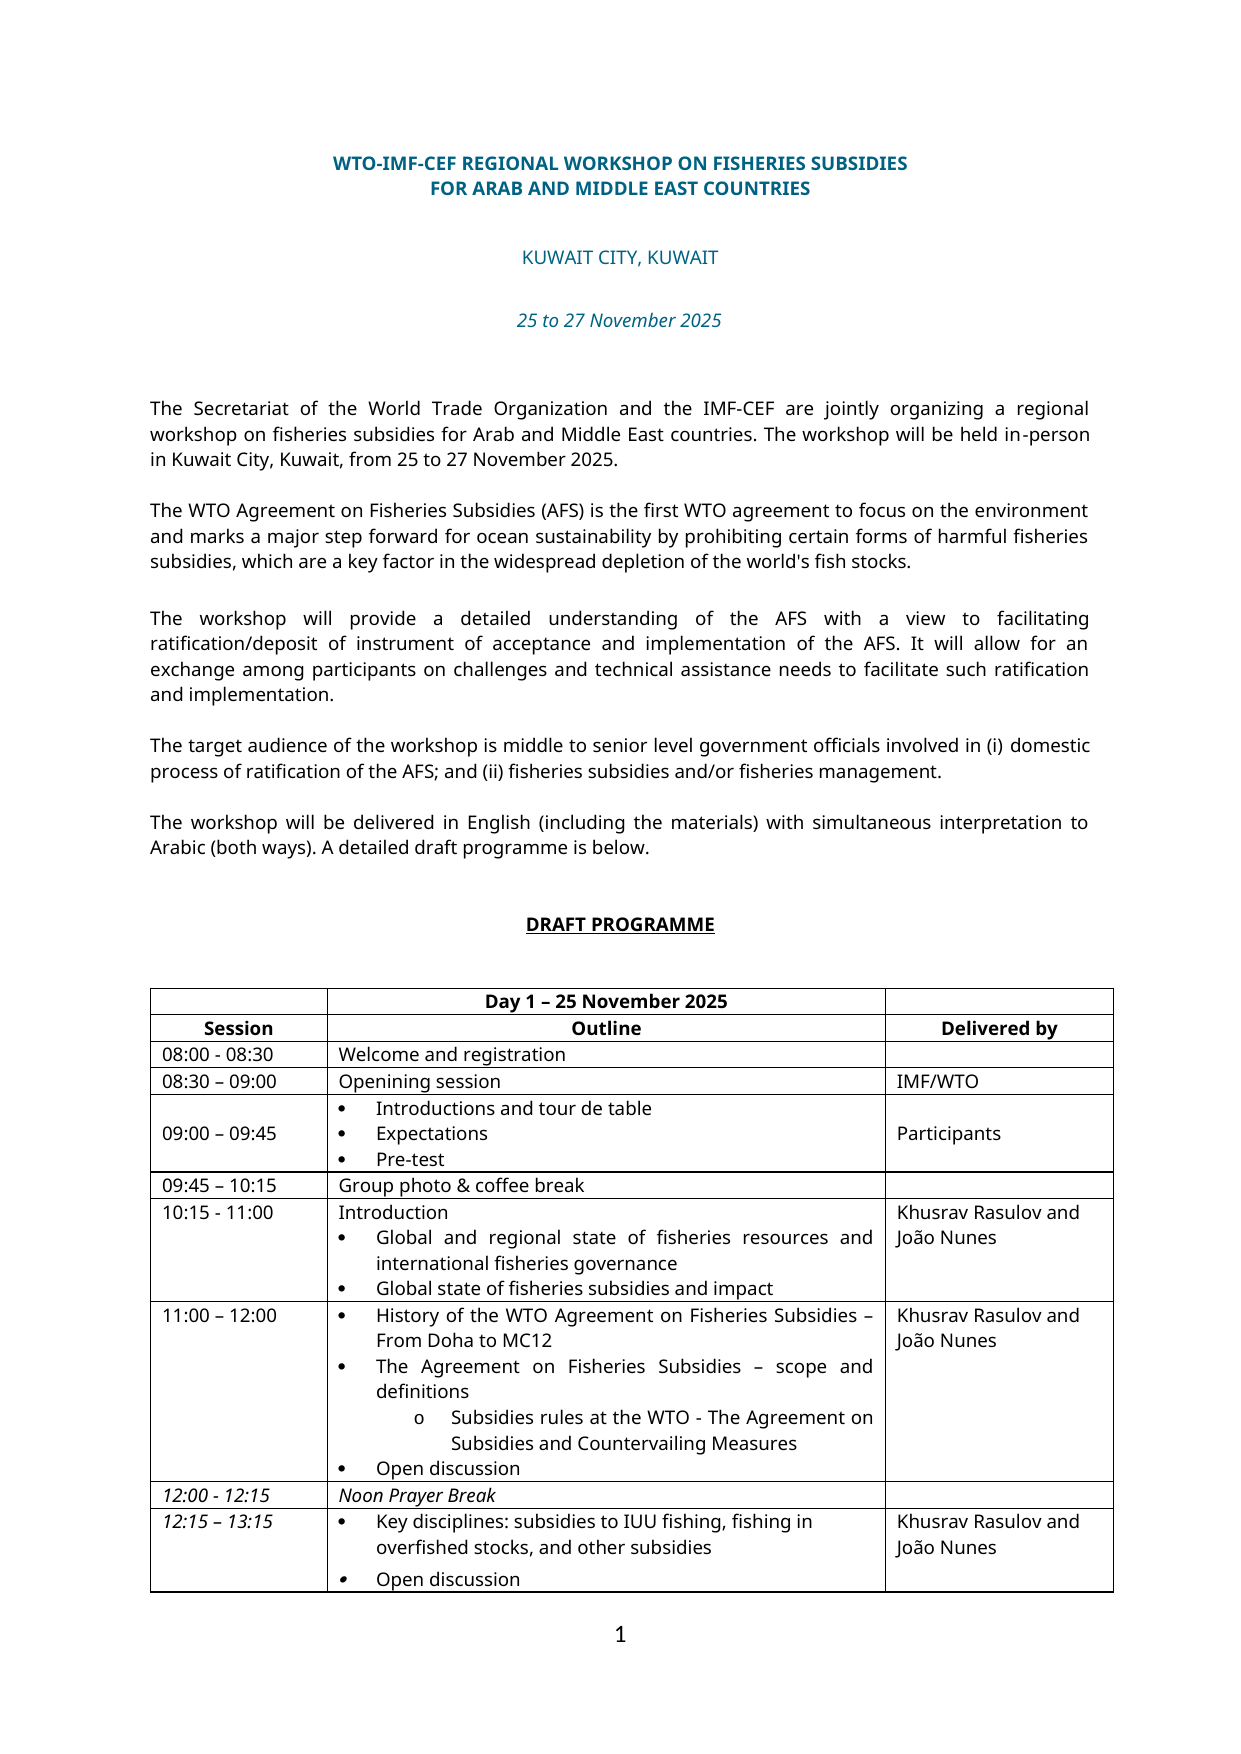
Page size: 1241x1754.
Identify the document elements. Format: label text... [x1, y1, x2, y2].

table_cell Welcome and registration [328, 1042, 885, 1067]
table_cell [886, 1042, 1113, 1067]
table_cell 12:00 - 12:15 [151, 1482, 327, 1508]
table_cell [886, 1482, 1113, 1508]
table_header [886, 989, 1113, 1014]
text draft Programme [150, 911, 1090, 937]
table_cell 12:15 – 13:15 [151, 1509, 327, 1591]
table_cell History of the WTO Agreement on Fisheries Subsidies – From Doha to MC12 The Agreement on Fisheries Subsidies – scope and definitions Subsidies rules at the WTO - The Agreement on Subsidies and Countervailing Measures Open discussion [328, 1302, 885, 1481]
text The workshop will provide a detailed understanding of the AFS with a view to facilitating ratification/deposit of instrument of acceptance and implementation of the AFS. It will allow for an exchange among participants on challenges and technical assistance needs to facilitate such ratification and implementation. [150, 605, 1090, 707]
table_cell Introduction Global and regional state of fisheries resources and international fisheries governance Global state of fisheries subsidies and impact [328, 1199, 885, 1301]
table_cell 08:00 - 08:30 [151, 1042, 327, 1067]
table_cell Outline [328, 1015, 885, 1041]
table_cell 08:30 – 09:00 [151, 1068, 327, 1094]
table_cell Group photo & coffee break [328, 1173, 885, 1198]
text The target audience of the workshop is middle to senior level government officials involved in (i) domestic process of ratification of the AFS; and (ii) fisheries subsidies and/or fisheries management. [150, 732, 1090, 783]
table_cell IMF/WTO [886, 1068, 1113, 1094]
title Kuwait City, Kuwait [150, 244, 1090, 269]
table_cell Delivered by [886, 1015, 1113, 1041]
table_cell Session [151, 1015, 327, 1041]
text The Secretariat of the World Trade Organization and the IMF-CEF are jointly organizing a regional workshop on fisheries subsidies for Arab and Middle East countries. The workshop will be held in-person in Kuwait City, Kuwait, from 25 to 27 November 2025. [150, 396, 1090, 472]
table_header Day 1 – 25 November 2025 [328, 989, 885, 1014]
text WTO-IMF-CEF Regional Workshop on Fisheries Subsidies for Arab and Middle East Countries [150, 150, 1090, 232]
title 25 to 27 November 2025 [150, 307, 1090, 333]
table_cell Khusrav Rasulov and João Nunes [886, 1302, 1113, 1481]
table_cell 10:15 - 11:00 [151, 1199, 327, 1301]
table_cell [886, 1173, 1113, 1198]
table_cell 09:45 – 10:15 [151, 1173, 327, 1198]
table_cell Khusrav Rasulov and João Nunes [886, 1199, 1113, 1301]
table_cell Openining session [328, 1068, 885, 1094]
table_cell Noon Prayer Break [328, 1482, 885, 1508]
text The WTO Agreement on Fisheries Subsidies (AFS) is the first WTO agreement to focus on the environment and marks a major step forward for ocean sustainability by prohibiting certain forms of harmful fisheries subsidies, which are a key factor in the widespread depletion of the world's fish stocks. [150, 498, 1090, 574]
table_cell Key disciplines: subsidies to IUU fishing, fishing in overfished stocks, and other subsidies Open discussion [328, 1509, 885, 1591]
table_cell Introductions and tour de table Expectations Pre-test [328, 1095, 885, 1171]
table_cell Participants [886, 1095, 1113, 1171]
table_cell 11:00 – 12:00 [151, 1302, 327, 1481]
table_cell 09:00 – 09:45 [151, 1095, 327, 1171]
text The workshop will be delivered in English (including the materials) with simultaneous interpretation to Arabic (both ways). A detailed draft programme is below. [150, 809, 1090, 860]
table_header [151, 989, 327, 1014]
table_cell Khusrav Rasulov and João Nunes [886, 1509, 1113, 1591]
